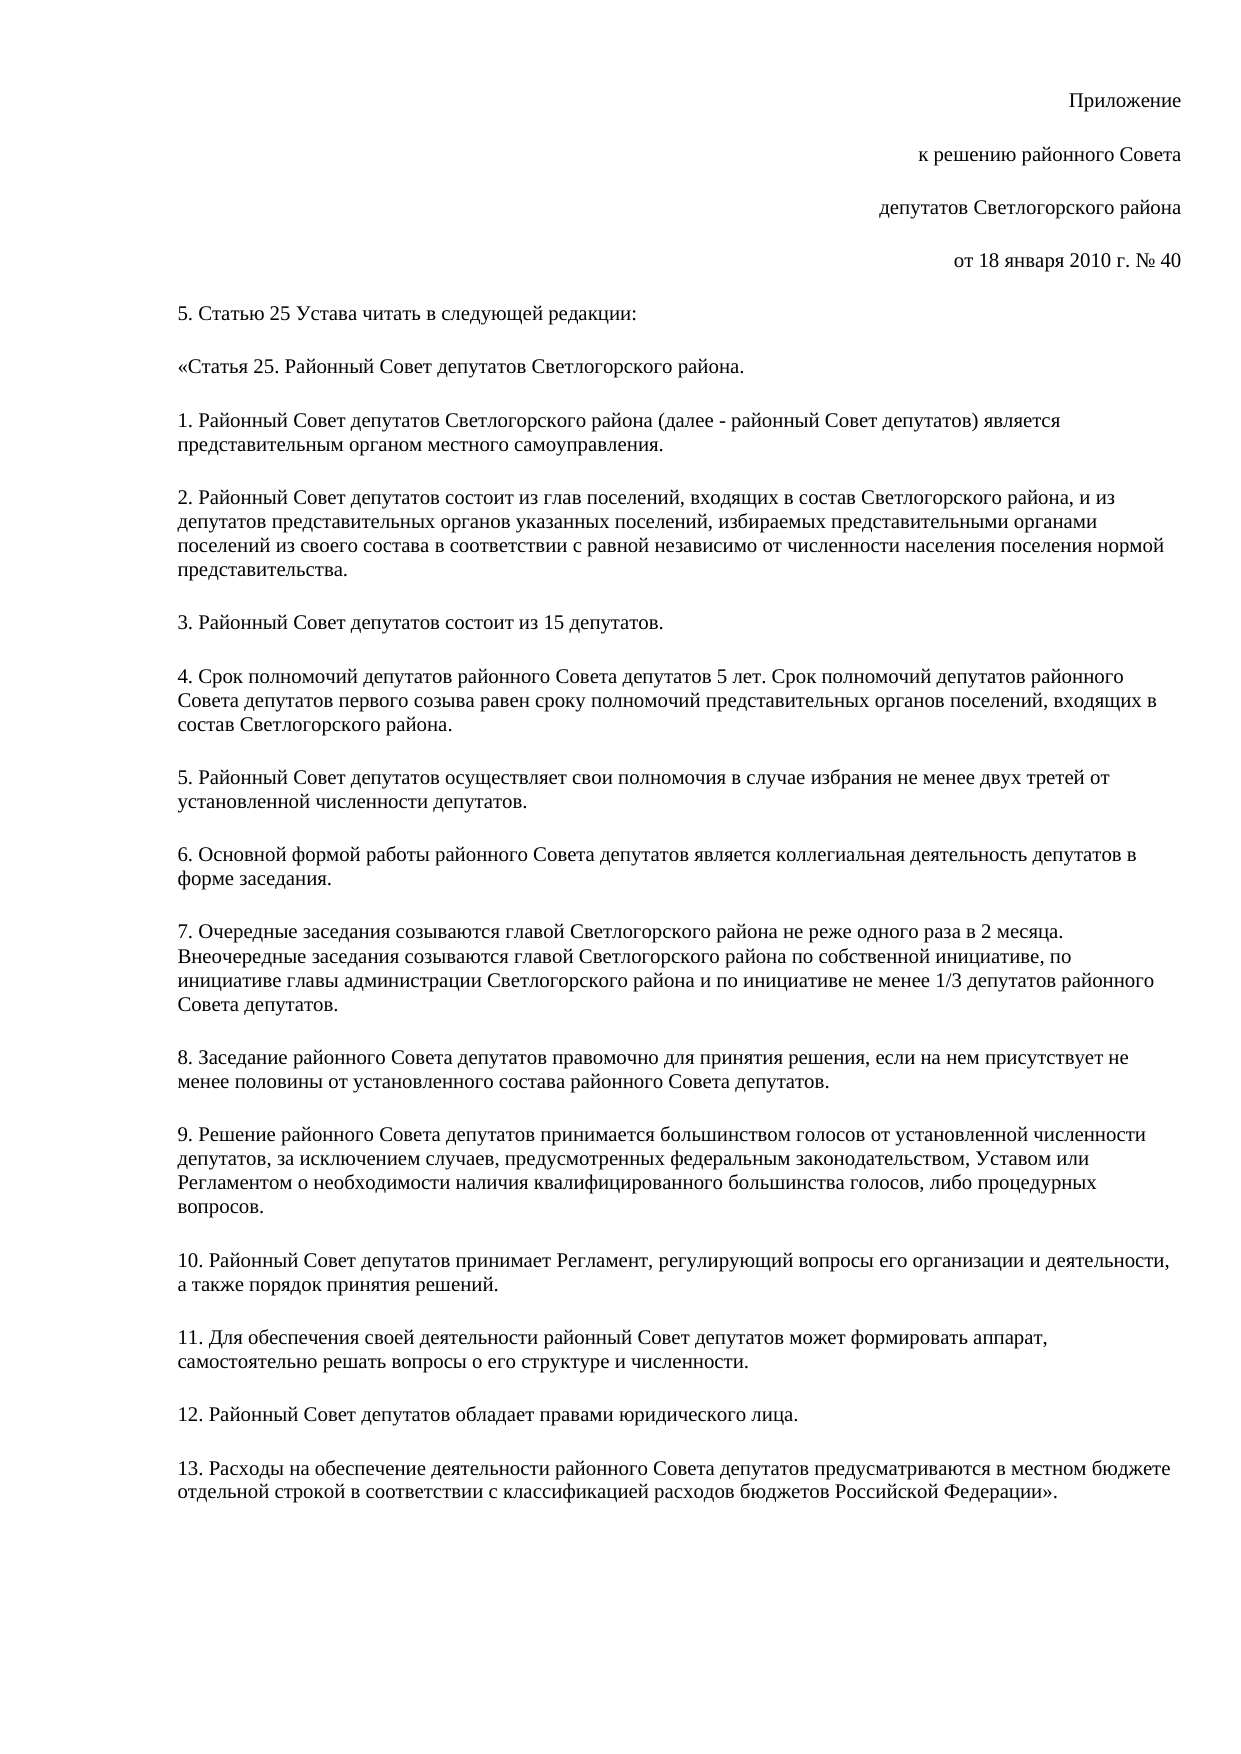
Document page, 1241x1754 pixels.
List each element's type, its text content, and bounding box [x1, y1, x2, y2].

text 9. Решение районного Совета депутатов принимается большинством голосов от установленной численности депутатов, за исключением случаев, предусмотренных федеральным законодательством, Уставом или Регламентом о необходимости наличия квалифицированного большинства голосов, либо процедурных вопросов. [177, 1122, 1181, 1218]
text депутатов Светлогорского района [177, 195, 1181, 219]
text 13. Расходы на обеспечение деятельности районного Совета депутатов предусматриваются в местном бюджете отдельной строкой в соответствии с классификацией расходов бюджетов Российской Федерации». [177, 1455, 1181, 1503]
text от 18 января 2010 г. № 40 [177, 248, 1181, 272]
text 8. Заседание районного Совета депутатов правомочно для принятия решения, если на нем присутствует не менее половины от установленного состава районного Совета депутатов. [177, 1045, 1181, 1093]
text 7. Очередные заседания созываются главой Светлогорского района не реже одного раза в 2 месяца. Внеочередные заседания созываются главой Светлогорского района по собственной инициативе, по инициативе главы администрации Светлогорского района и по инициативе не менее 1/3 депутатов районного Совета депутатов. [177, 919, 1181, 1016]
text 1. Районный Совет депутатов Светлогорского района (далее - районный Совет депутатов) является представительным органом местного самоуправления. [177, 408, 1181, 456]
text 11. Для обеспечения своей деятельности районный Совет депутатов может формировать аппарат, самостоятельно решать вопросы о его структуре и численности. [177, 1325, 1181, 1373]
text 5. Статью 25 Устава читать в следующей редакции: [177, 301, 1181, 325]
text к решению районного Совета [177, 141, 1181, 166]
text 4. Срок полномочий депутатов районного Совета депутатов 5 лет. Срок полномочий депутатов районного Совета депутатов первого созыва равен сроку полномочий представительных органов поселений, входящих в состав Светлогорского района. [177, 663, 1181, 736]
text 2. Районный Совет депутатов состоит из глав поселений, входящих в состав Светлогорского района, и из депутатов представительных органов указанных поселений, избираемых представительными органами поселений из своего состава в соответствии с равной независимо от численности населения поселения нормой представительства. [177, 485, 1181, 581]
text 5. Районный Совет депутатов осуществляет свои полномочия в случае избрания не менее двух третей от установленной численности депутатов. [177, 765, 1181, 813]
text 6. Основной формой работы районного Совета депутатов является коллегиальная деятельность депутатов в форме заседания. [177, 842, 1181, 890]
text 12. Районный Совет депутатов обладает правами юридического лица. [177, 1402, 1181, 1426]
text «Статья 25. Районный Совет депутатов Светлогорского района. [177, 354, 1181, 378]
text Приложение [177, 88, 1181, 112]
text 10. Районный Совет депутатов принимает Регламент, регулирующий вопросы его организации и деятельности, а также порядок принятия решений. [177, 1248, 1181, 1296]
text 3. Районный Совет депутатов состоит из 15 депутатов. [177, 610, 1181, 634]
